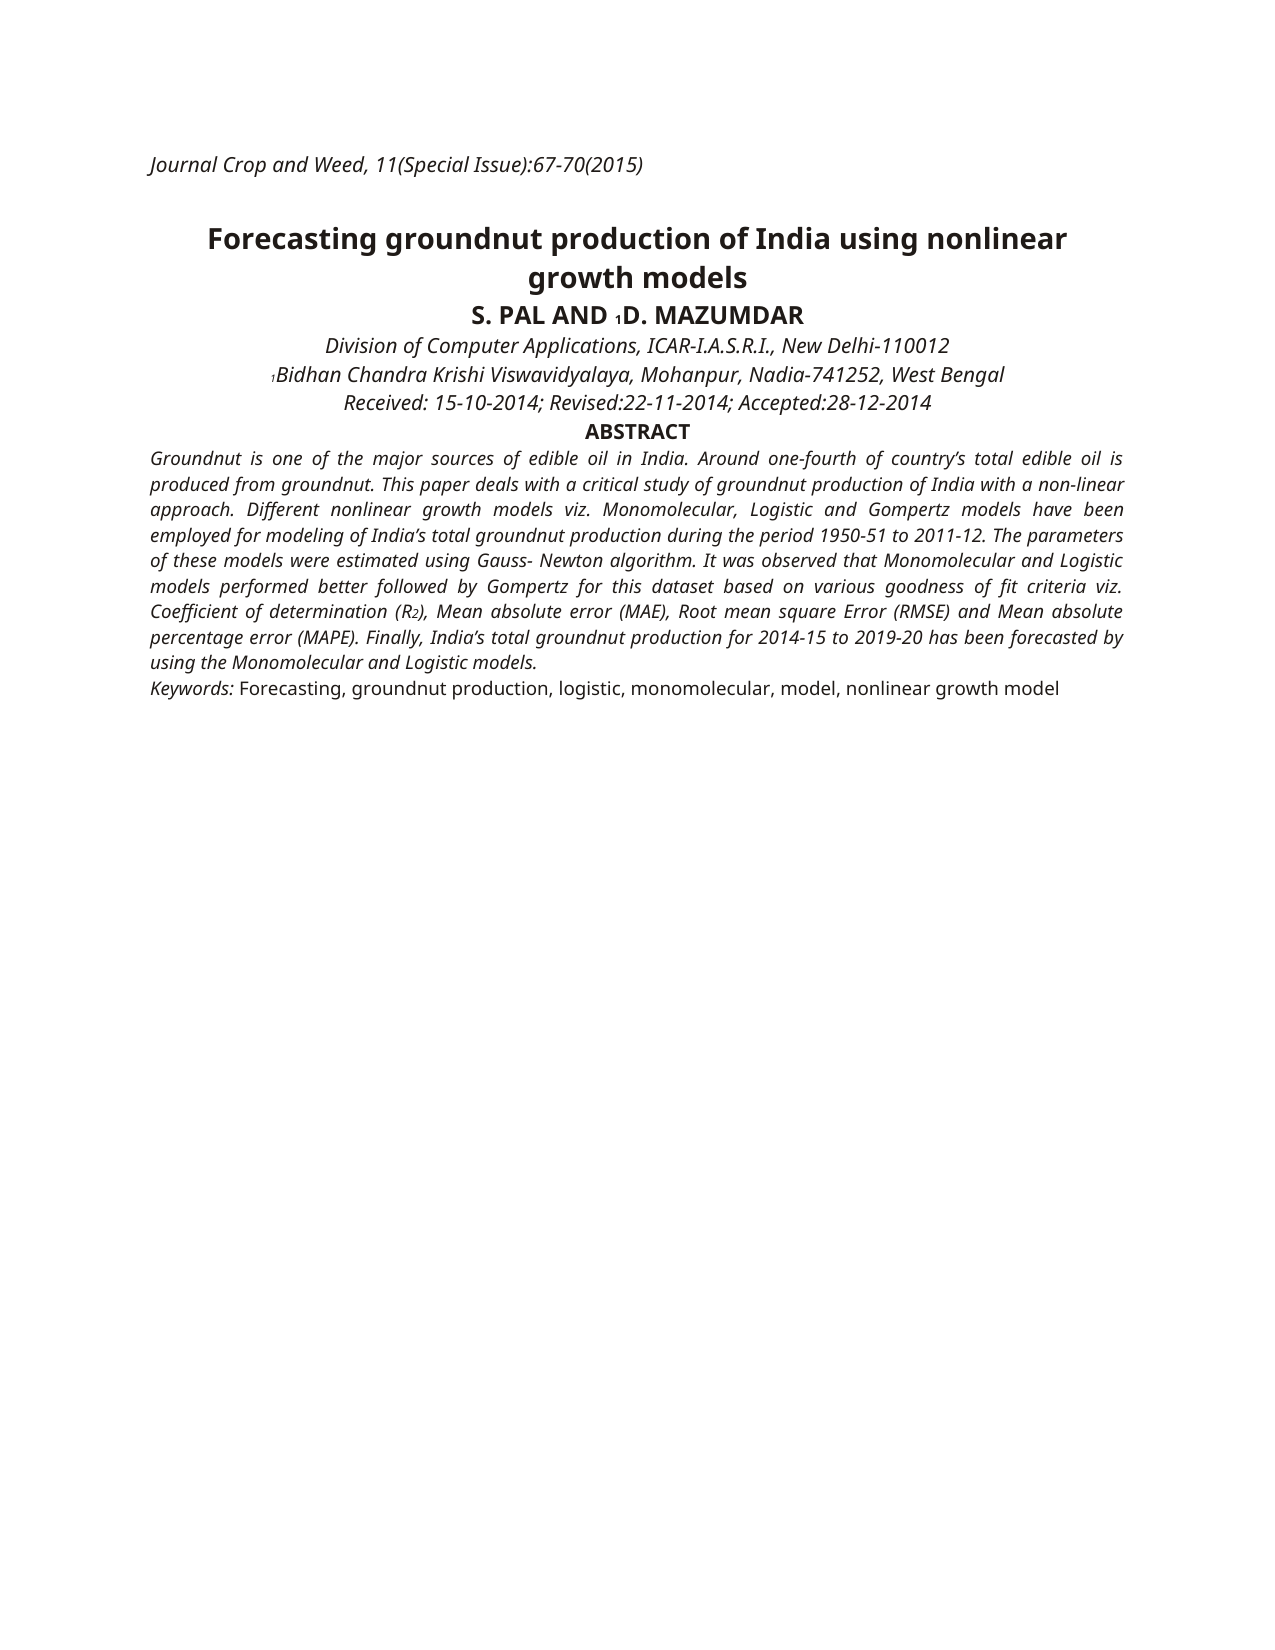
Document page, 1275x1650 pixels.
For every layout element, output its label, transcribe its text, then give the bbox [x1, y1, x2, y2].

text Received: 15-10-2014; Revised:22-11-2014; Accepted:28-12-2014 [150, 388, 1125, 417]
text Division of Computer Applications, ICAR-I.A.S.R.I., New Delhi-110012 [150, 332, 1125, 360]
text Groundnut is one of the major sources of edible oil in India. Around one-fourth of country’s total edible oil is produced from groundnut. This paper deals with a critical study of groundnut production of India with a non-linear approach. Different nonlinear growth models viz. Monomolecular, Logistic and Gompertz models have been employed for modeling of India’s total groundnut production during the period 1950-51 to 2011-12. The parameters of these models were estimated using Gauss- Newton algorithm. It was observed that Monomolecular and Logistic models performed better followed by Gompertz for this dataset based on various goodness of fit criteria viz. Coefficient of determination (R2), Mean absolute error (MAE), Root mean square Error (RMSE) and Mean absolute percentage error (MAPE). Finally, India’s total groundnut production for 2014-15 to 2019-20 has been forecasted by using the Monomolecular and Logistic models. [150, 445, 1125, 675]
text 1Bidhan Chandra Krishi Viswavidyalaya, Mohanpur, Nadia-741252, West Bengal [150, 360, 1125, 388]
text ABSTRACT [150, 417, 1125, 445]
text Forecasting groundnut production of India using nonlinear growth models [150, 218, 1125, 297]
text Journal Crop and Weed, 11(Special Issue):67-70(2015) [150, 150, 1125, 178]
text S. PAL AND 1D. MAZUMDAR [150, 297, 1125, 332]
text Keywords: Forecasting, groundnut production, logistic, monomolecular, model, nonlinear growth model [150, 675, 1125, 701]
